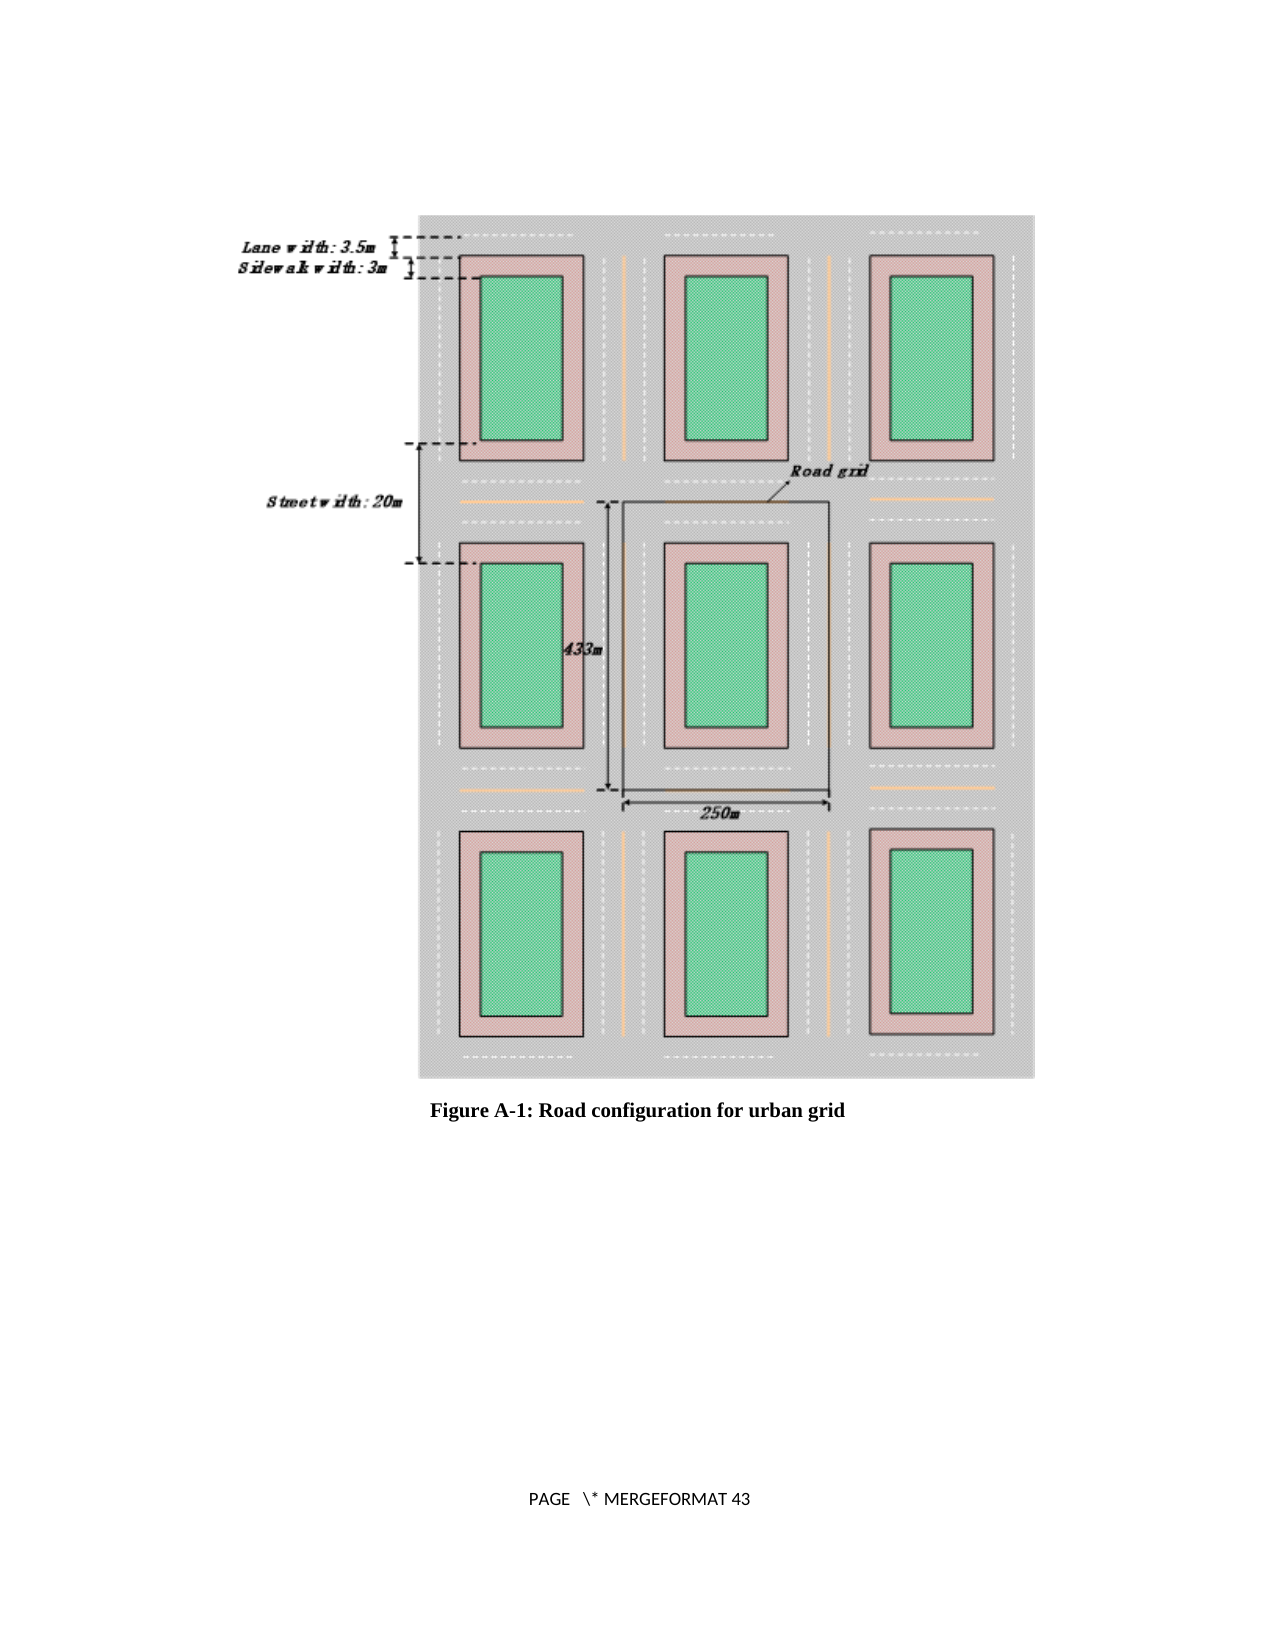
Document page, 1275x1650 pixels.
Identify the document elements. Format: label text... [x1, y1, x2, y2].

text Figure A-1: Road configuration for urban grid [150, 1098, 1125, 1122]
picture [237, 215, 1038, 1080]
